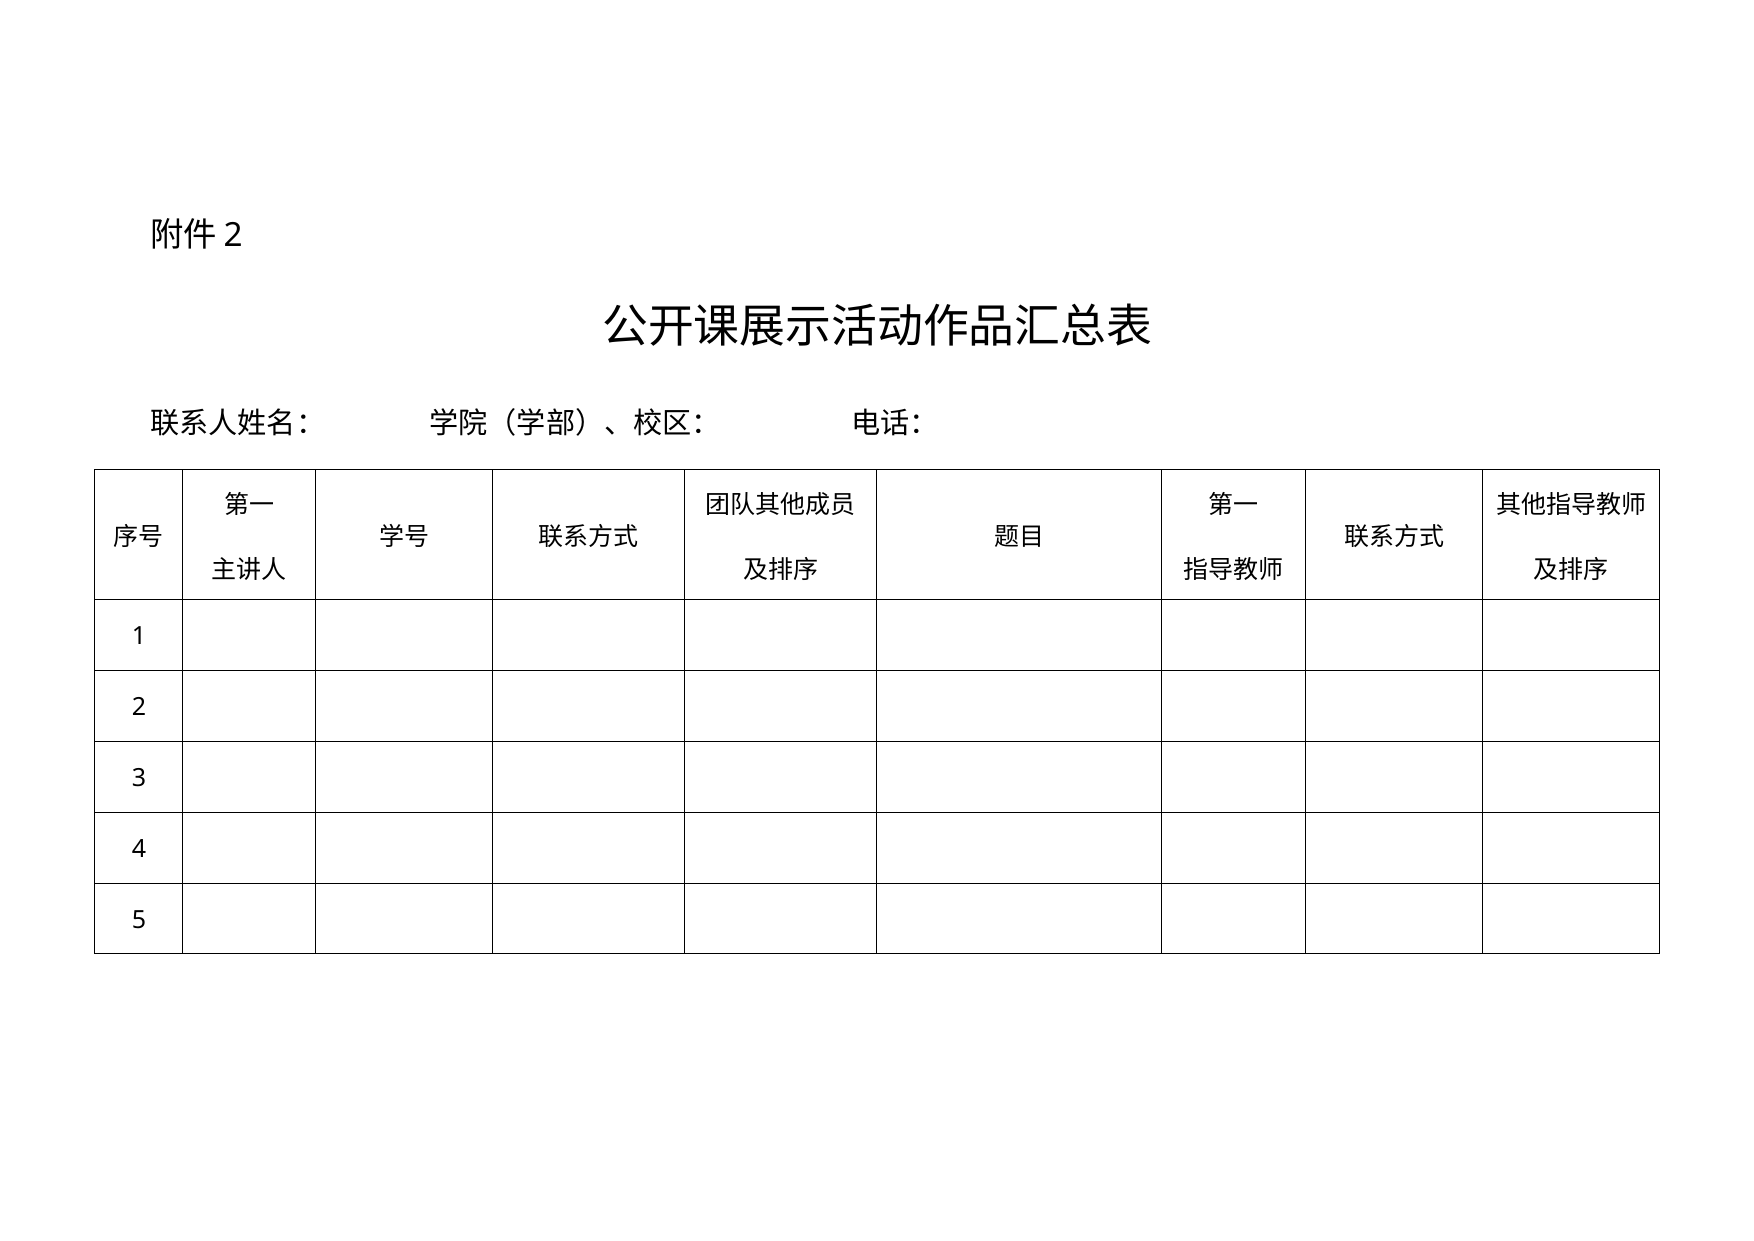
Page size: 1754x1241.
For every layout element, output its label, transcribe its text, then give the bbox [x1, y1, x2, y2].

text 附件2 [150, 198, 1604, 258]
table_cell 3 [95, 742, 182, 812]
table_cell [1162, 600, 1305, 670]
table_cell [316, 884, 492, 953]
table_cell [183, 742, 315, 812]
table_cell 4 [95, 813, 182, 882]
table_cell [877, 671, 1161, 741]
table_cell [877, 600, 1161, 670]
table_cell 1 [95, 600, 182, 670]
table_cell [493, 813, 684, 882]
table_header 序号 [95, 470, 182, 599]
table_cell [183, 671, 315, 741]
table_cell [1306, 671, 1482, 741]
table_cell [1483, 813, 1659, 882]
table_cell [1162, 884, 1305, 953]
table_cell [493, 600, 684, 670]
table_cell [1162, 671, 1305, 741]
table_cell [877, 884, 1161, 953]
table_cell [1483, 742, 1659, 812]
table_header 联系方式 [1306, 470, 1482, 599]
table_cell [493, 671, 684, 741]
table_cell [1306, 742, 1482, 812]
table_cell [1306, 813, 1482, 882]
table_cell [685, 600, 876, 670]
table_cell [685, 884, 876, 953]
table_cell [493, 742, 684, 812]
table_cell [1162, 742, 1305, 812]
table_header 第一 主讲人 [183, 470, 315, 599]
table_cell [493, 884, 684, 953]
table_cell [685, 742, 876, 812]
table_cell [685, 813, 876, 882]
table_header 其他指导教师及排序 [1483, 470, 1659, 599]
text 公开课展示活动作品汇总表 [150, 274, 1604, 372]
table_cell [316, 671, 492, 741]
table_cell [1306, 884, 1482, 953]
table_cell 2 [95, 671, 182, 741]
table_cell [183, 884, 315, 953]
table_header 联系方式 [493, 470, 684, 599]
table_cell [1483, 600, 1659, 670]
table_cell [316, 600, 492, 670]
table_header 第一 指导教师 [1162, 470, 1305, 599]
text 联系人姓名： 学院（学部）、校区： 电话： [150, 388, 1604, 453]
table_cell [316, 742, 492, 812]
table_cell [877, 742, 1161, 812]
table_cell [1162, 813, 1305, 882]
table_cell [1483, 671, 1659, 741]
table_cell [316, 813, 492, 882]
table_cell [183, 813, 315, 882]
table_header 题目 [877, 470, 1161, 599]
table_header 学号 [316, 470, 492, 599]
table_cell [183, 600, 315, 670]
table_cell [1306, 600, 1482, 670]
table_header 团队其他成员及排序 [685, 470, 876, 599]
table_cell [1483, 884, 1659, 953]
table_cell 5 [95, 884, 182, 953]
table_cell [877, 813, 1161, 882]
table_cell [685, 671, 876, 741]
